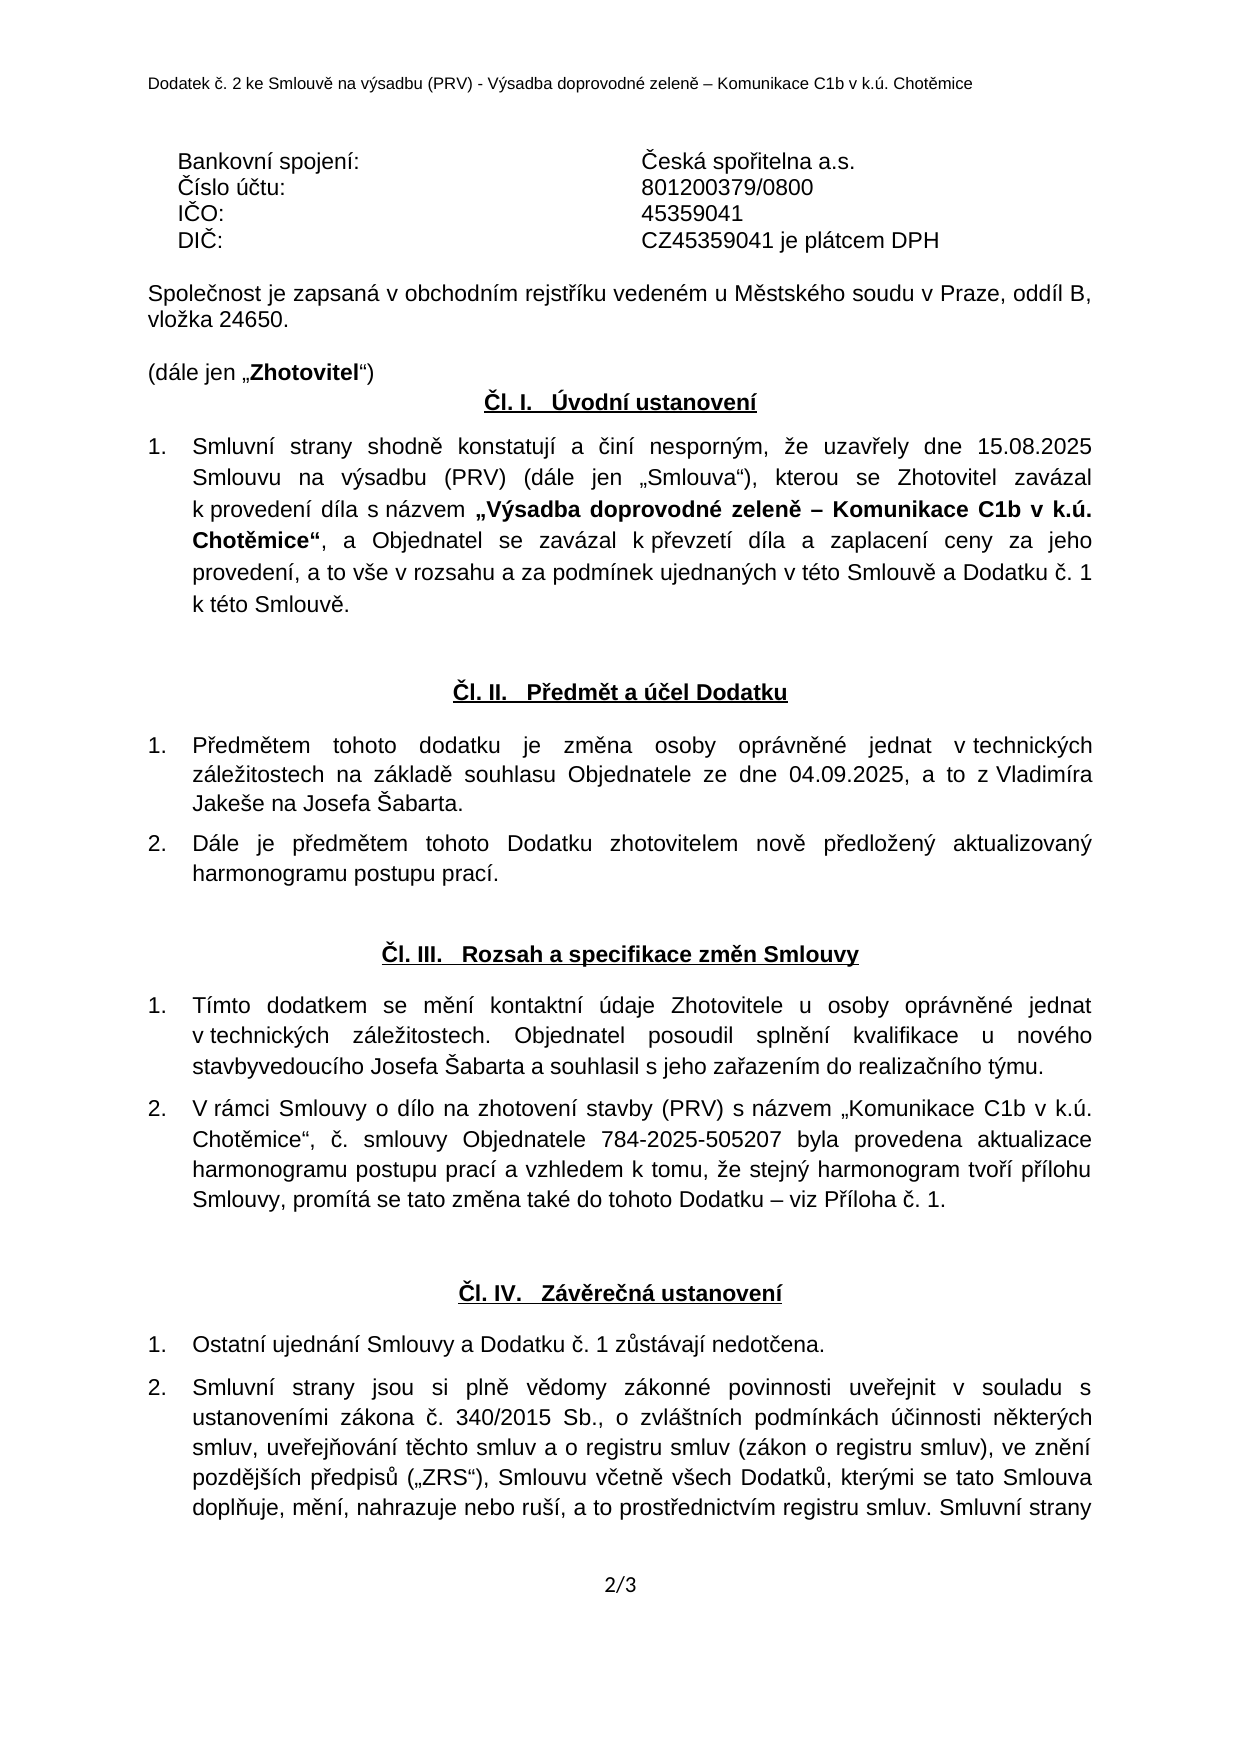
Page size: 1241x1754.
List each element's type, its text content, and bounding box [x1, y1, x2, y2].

list V rámci Smlouvy o dílo na zhotovení stavby (PRV) s názvem „Komunikace C1b v k.ú. Chotěmice“, č. smlouvy Objednatele 784-2025-505207 byla provedena aktualizace harmonogramu postupu prací a vzhledem k tomu, že stejný harmonogram tvoří přílohu Smlouvy, promítá se tato změna také do tohoto Dodatku – viz Příloha č. 1. [148, 1095, 1092, 1212]
list Ostatní ujednání Smlouvy a Dodatku č. 1 zůstávají nedotčena. [148, 1331, 1092, 1357]
text Čl. III. Rozsah a specifikace změn Smlouvy [148, 941, 1092, 968]
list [148, 1373, 1092, 1521]
text Číslo účtu: 801200379/0800 [148, 174, 1092, 200]
text IČO: 45359041 [148, 200, 1092, 227]
text Čl. IV. Závěrečná ustanovení [148, 1280, 1092, 1306]
text (dále jen „Zhotovitel“) [148, 358, 1092, 385]
list Předmětem tohoto dodatku je změna osoby oprávněné jednat v technických záležitostech na základě souhlasu Objednatele ze dne 04.09.2025, a to z Vladimíra Jakeše na Josefa Šabarta. [148, 730, 1092, 817]
text DIČ: CZ45359041 je plátcem DPH [148, 227, 1092, 253]
list Smluvní strany shodně konstatují a činí nesporným, že uzavřely dne 15.08.2025 Smlouvu na výsadbu (PRV) (dále jen „Smlouva“), kterou se Zhotovitel zavázal k provedení díla s názvem „Výsadba doprovodné zeleně – Komunikace C1b v k.ú. Chotěmice“, a Objednatel se zavázal k převzetí díla a zaplacení ceny za jeho provedení, a to vše v rozsahu a za podmínek ujednaných v této Smlouvě a Dodatku č. 1 k této Smlouvě. [148, 433, 1092, 617]
text Bankovní spojení: Česká spořitelna a.s. [148, 148, 1122, 174]
text Čl. II. Předmět a účel Dodatku [148, 679, 1092, 705]
list Dále je předmětem tohoto Dodatku zhotovitelem nově předložený aktualizovaný harmonogramu postupu prací. [148, 830, 1092, 886]
text Čl. I. Úvodní ustanovení [148, 389, 1092, 415]
list Tímto dodatkem se mění kontaktní údaje Zhotovitele u osoby oprávněné jednat v technických záležitostech. Objednatel posoudil splnění kvalifikace u nového stavbyvedoucího Josefa Šabarta a souhlasil s jeho zařazením do realizačního týmu. [148, 992, 1092, 1079]
text Společnost je zapsaná v obchodním rejstříku vedeném u Městského soudu v Praze, oddíl B, vložka 24650. [148, 279, 1092, 332]
